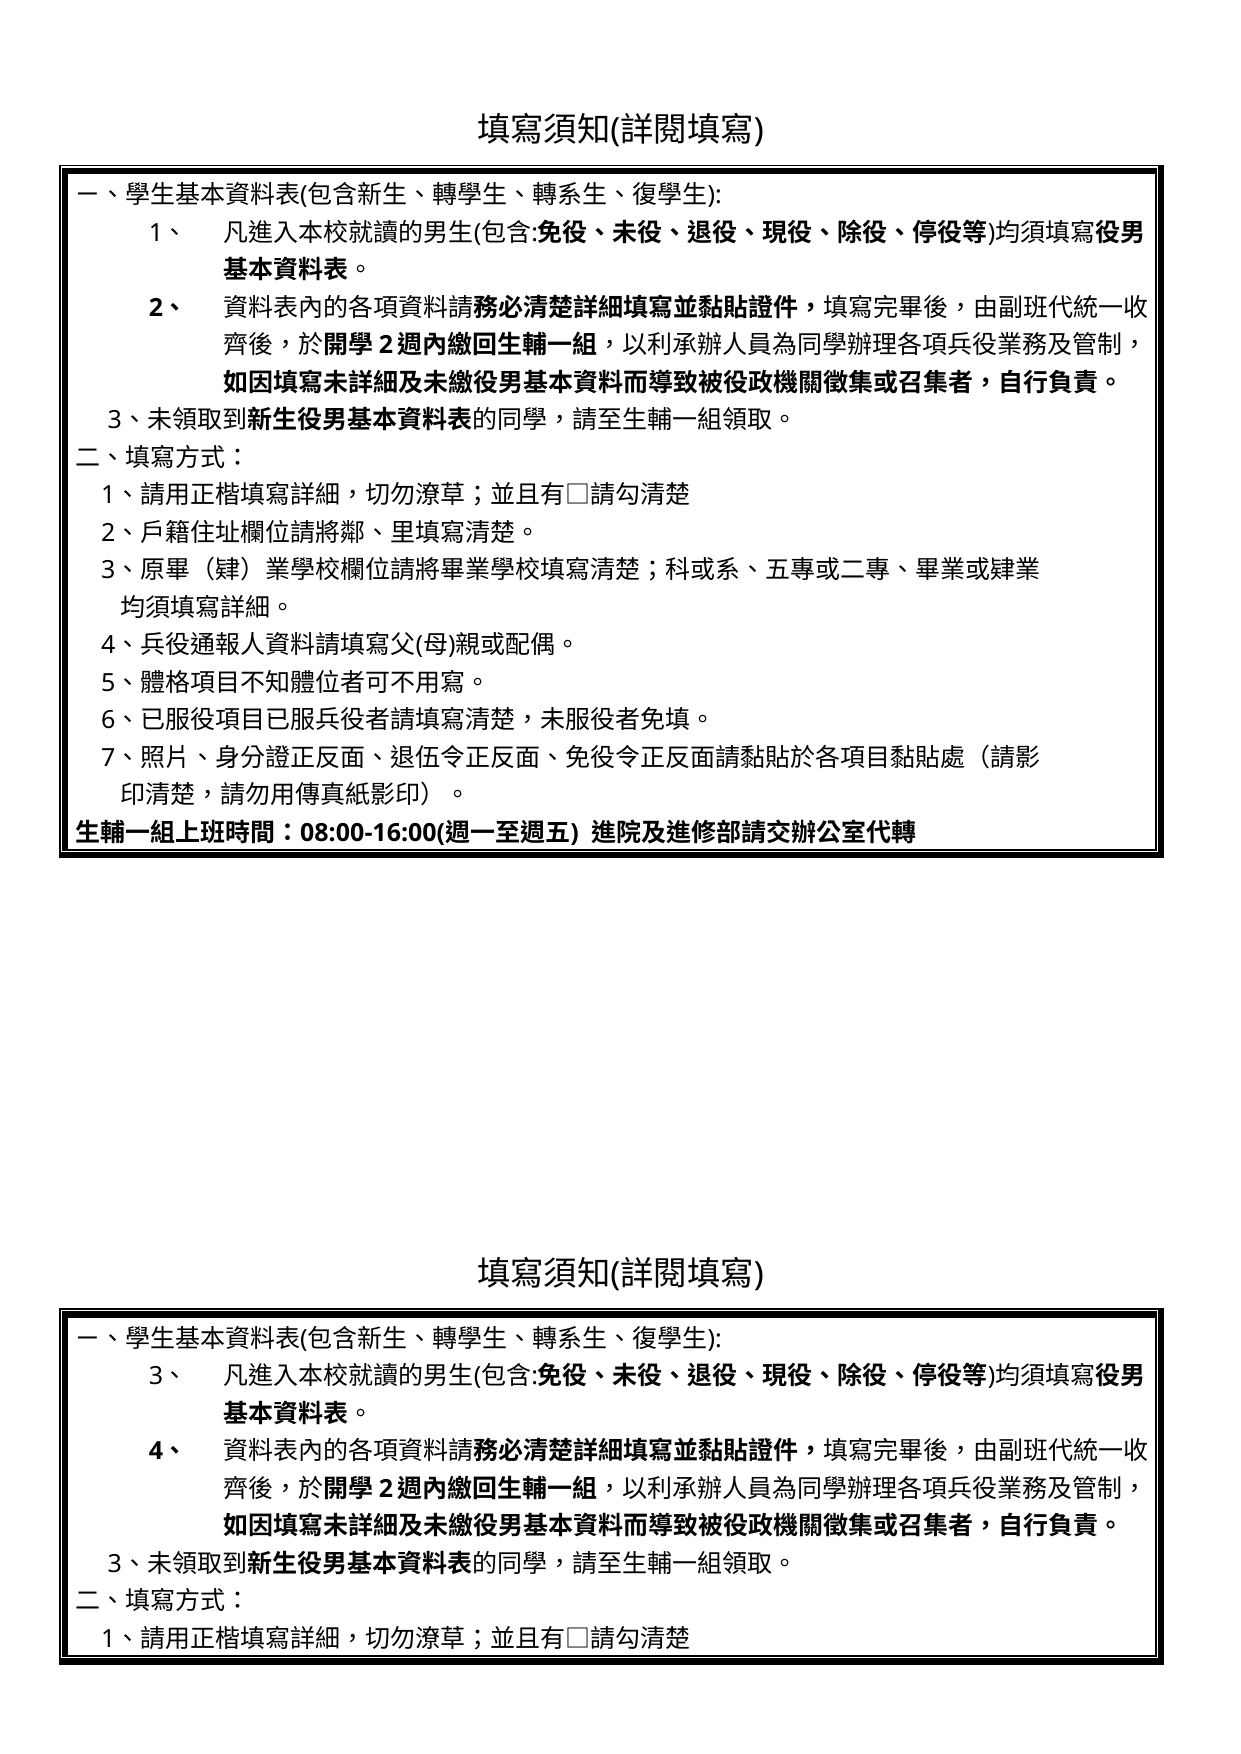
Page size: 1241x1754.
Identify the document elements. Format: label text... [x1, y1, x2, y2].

text 填寫須知(詳閱填寫) [75, 1233, 1165, 1308]
text 填寫須知(詳閱填寫) [75, 89, 1165, 164]
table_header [68, 1318, 1155, 1655]
